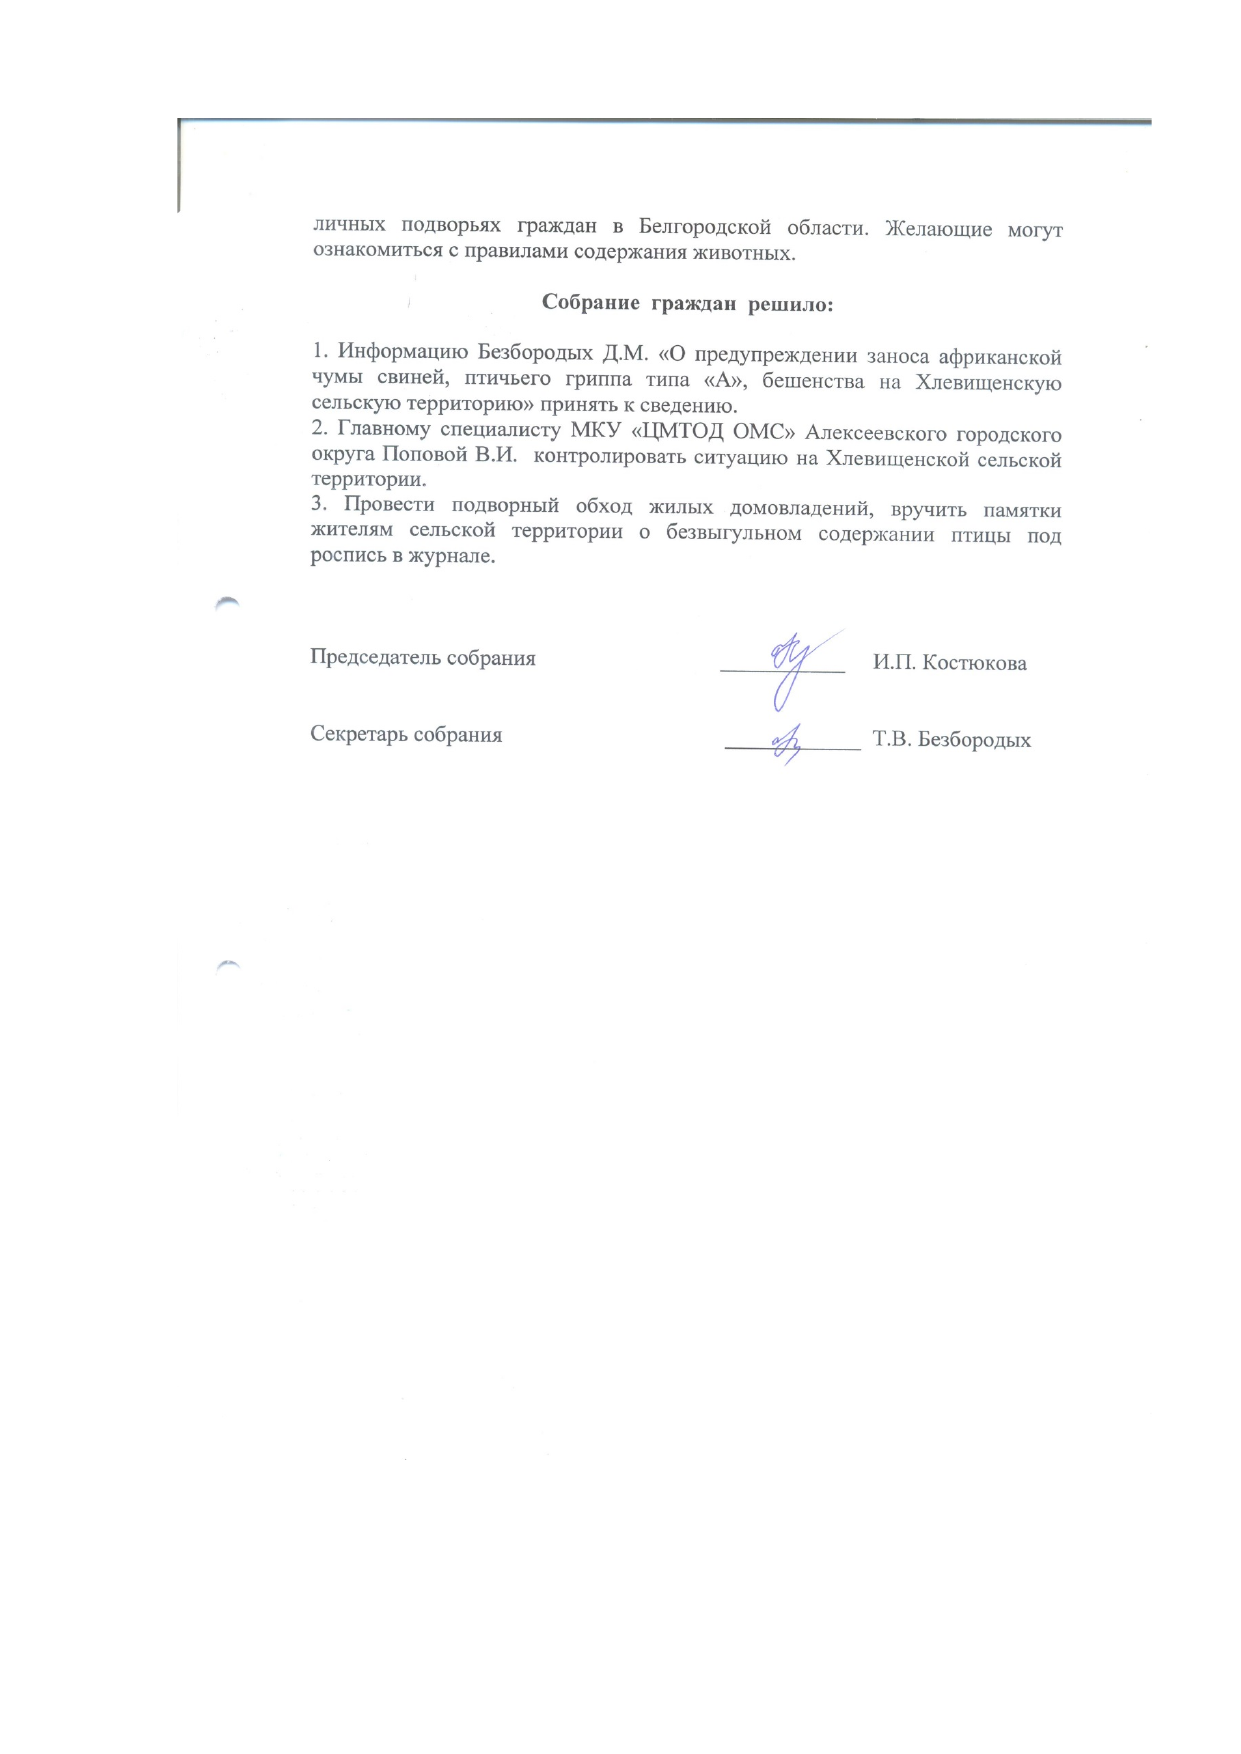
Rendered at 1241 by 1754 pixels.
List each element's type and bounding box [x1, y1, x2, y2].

picture [177, 118, 1152, 1460]
